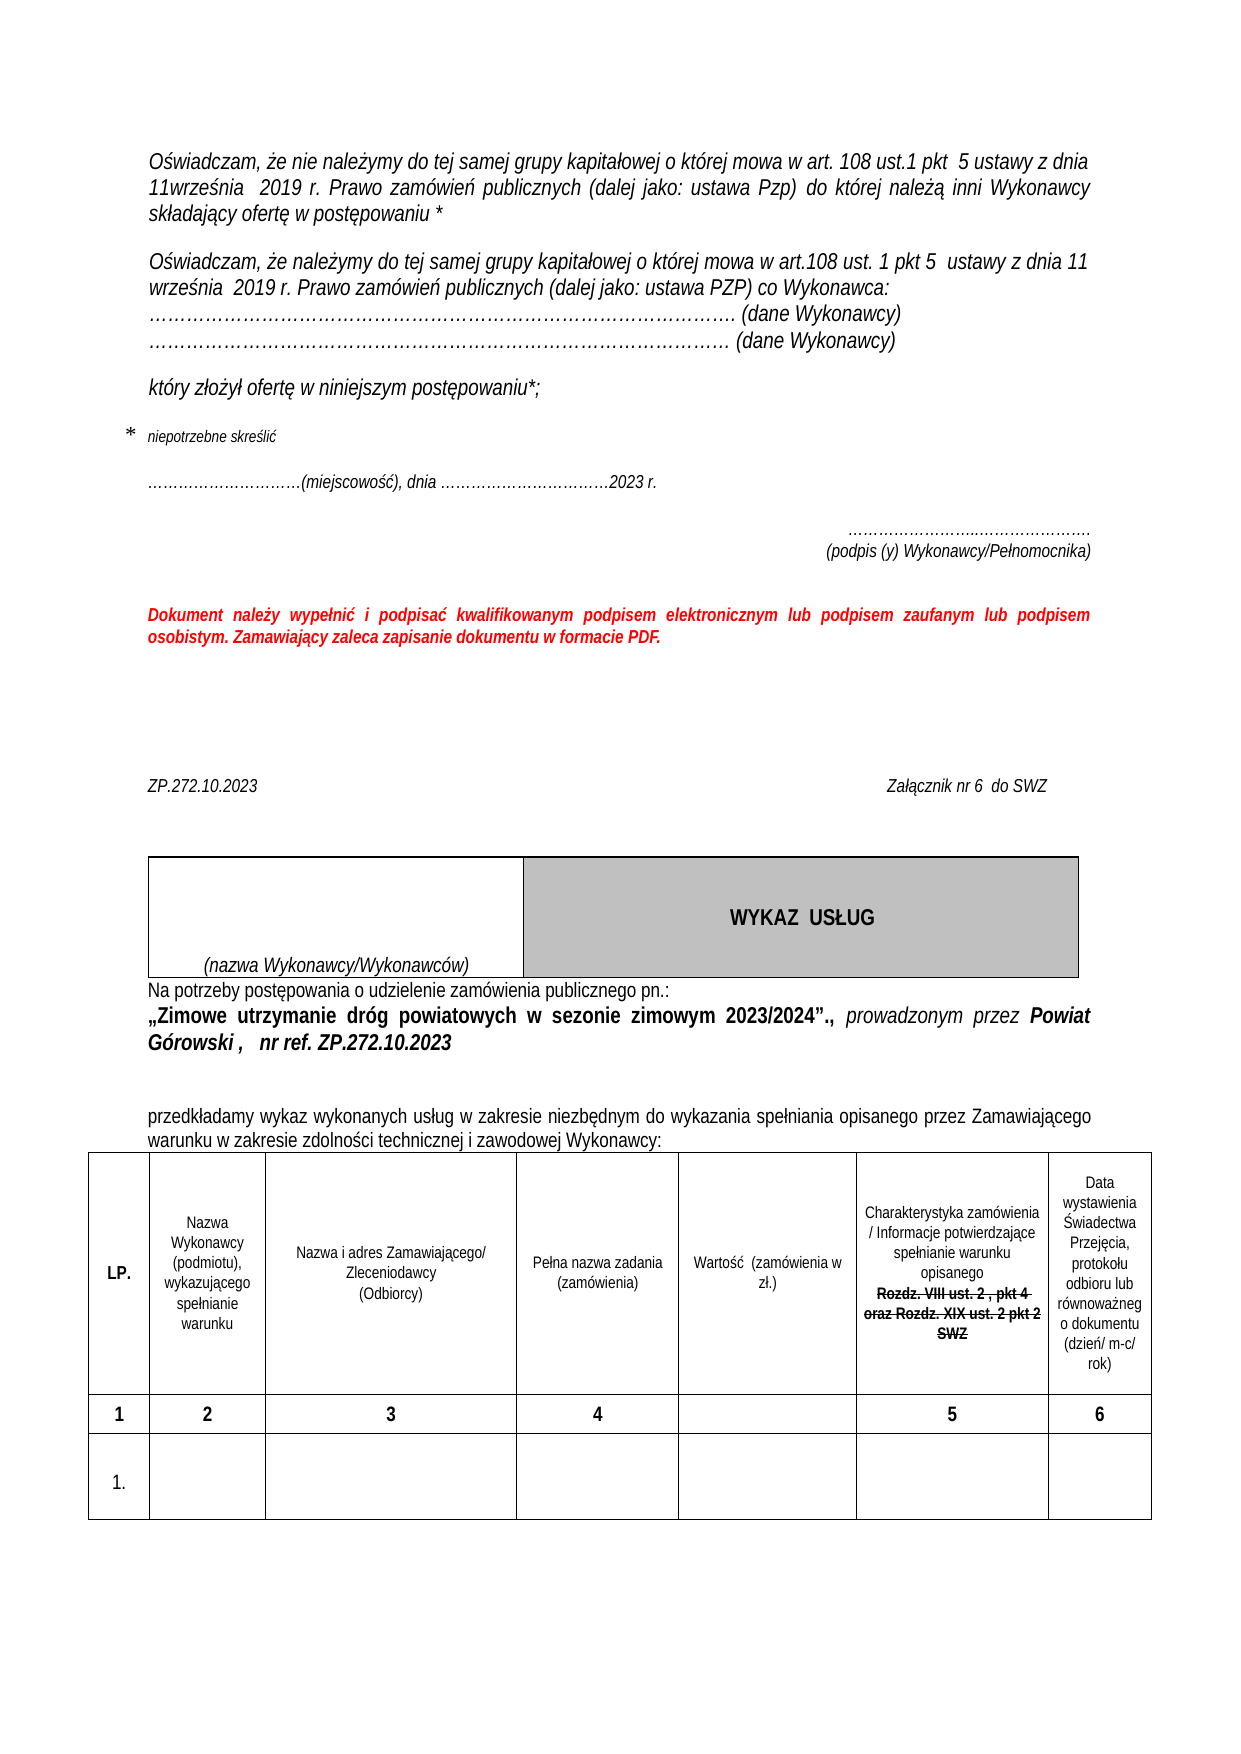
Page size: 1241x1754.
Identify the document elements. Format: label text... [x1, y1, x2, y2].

text …………………………(miejscowość), dnia ……………………………2023 r. [148, 471, 1092, 493]
table_cell 4 [517, 1395, 678, 1433]
table_header (nazwa Wykonawcy/Wykonawców) [149, 858, 523, 977]
table_header Nazwa Wykonawcy (podmiotu), wykazującego spełnianie warunku [150, 1153, 265, 1394]
text „Zimowe utrzymanie dróg powiatowych w sezonie zimowym 2023/2024”., prowadzonym przez Powiat Górowski , nr ref. ZP.272.10.2023 [148, 1002, 1092, 1055]
text ………………………………………………………………………………… (dane Wykonawcy) [149, 327, 1092, 353]
table_header Data wystawienia Świadectwa Przejęcia, protokołu odbioru lub równoważnego dokumentu (dzień/ m-c/ rok) [1049, 1153, 1151, 1394]
text Dokument należy wypełnić i podpisać kwalifikowanym podpisem elektronicznym lub podpisem zaufanym lub podpisem osobistym. Zamawiający zaleca zapisanie dokumentu w formacie PDF. [148, 604, 1092, 647]
table_cell [150, 1434, 265, 1519]
table_cell 6 [1049, 1395, 1151, 1433]
table_cell [857, 1434, 1048, 1519]
table_header Nazwa i adres Zamawiającego/ Zleceniodawcy (Odbiorcy) [266, 1153, 516, 1394]
text przedkładamy wykaz wykonanych usług w zakresie niezbędnym do wykazania spełniania opisanego przez Zamawiającego warunku w zakresie zdolności technicznej i zawodowej Wykonawcy: [148, 1104, 1092, 1152]
table_header Pełna nazwa zadania (zamówienia) [517, 1153, 678, 1394]
text Na potrzeby postępowania o udzielenie zamówienia publicznego pn.: [148, 978, 1092, 1002]
text ZP.272.10.2023 Załącznik nr 6 do SWZ [148, 774, 1092, 796]
table_header WYKAZ USŁUG [524, 858, 1078, 977]
table_header Charakterystyka zamówienia / Informacje potwierdzające spełnianie warunku opisanego Rozdz. VIII ust. 2 , pkt 4 oraz Rozdz. XIX ust. 2 pkt 2 SWZ [857, 1153, 1048, 1394]
table_cell [517, 1434, 678, 1519]
text który złożył ofertę w niniejszym postępowaniu*; [149, 374, 1092, 400]
table_cell 5 [857, 1395, 1048, 1433]
text (podpis (y) Wykonawcy/Pełnomocnika) [148, 539, 1092, 561]
table_cell [266, 1434, 516, 1519]
text Oświadczam, że nie należymy do tej samej grupy kapitałowej o której mowa w art. 108 ust.1 pkt 5 ustawy z dnia 11września 2019 r. Prawo zamówień publicznych (dalej jako: ustawa Pzp) do której należą inni Wykonawcy składający ofertę w postępowaniu * [149, 148, 1092, 227]
table_cell [1049, 1434, 1151, 1519]
text ……………………..…………………. [148, 518, 1092, 539]
list niepotrzebne skreślić [125, 421, 1092, 447]
table_cell 1. [89, 1434, 149, 1519]
table_header Wartość (zamówienia w zł.) [679, 1153, 856, 1394]
table_cell 3 [266, 1395, 516, 1433]
table_cell 1 [89, 1395, 149, 1433]
table_header LP. [89, 1153, 149, 1394]
text …………………………………………………………………………………. (dane Wykonawcy) [149, 300, 1092, 327]
table_cell [679, 1395, 856, 1433]
table_cell [679, 1434, 856, 1519]
text Oświadczam, że należymy do tej samej grupy kapitałowej o której mowa w art.108 ust. 1 pkt 5 ustawy z dnia 11 września 2019 r. Prawo zamówień publicznych (dalej jako: ustawa PZP) co Wykonawca: [149, 248, 1092, 300]
table_cell 2 [150, 1395, 265, 1433]
